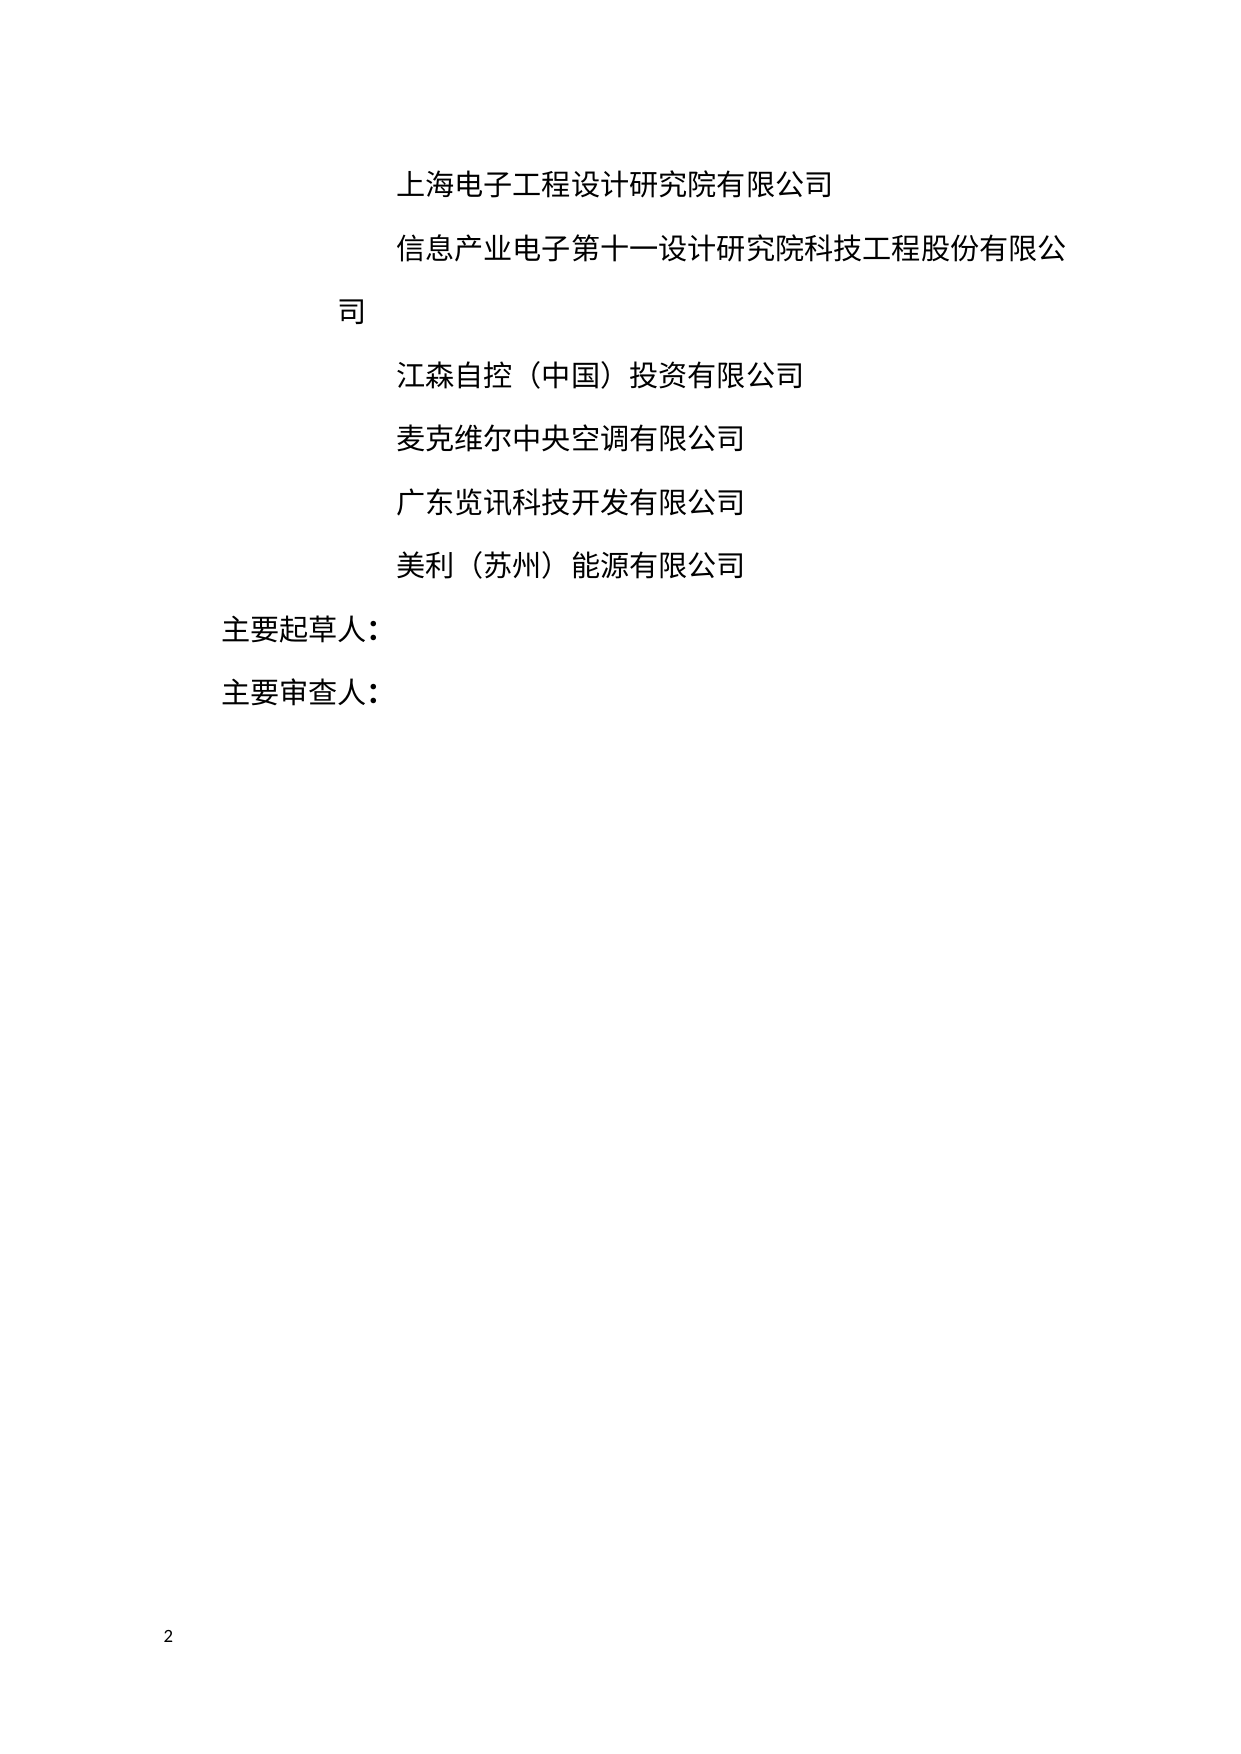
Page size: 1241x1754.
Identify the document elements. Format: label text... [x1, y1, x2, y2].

text 主要起草人： [162, 606, 1093, 648]
text 信息产业电子第十一设计研究院科技工程股份有限公司 [337, 225, 1093, 331]
text 麦克维尔中央空调有限公司 [337, 416, 1093, 458]
text 江森自控（中国）投资有限公司 [337, 352, 1093, 394]
text 美利（苏州）能源有限公司 [337, 543, 1093, 585]
text 广东览讯科技开发有限公司 [337, 479, 1093, 521]
text 上海电子工程设计研究院有限公司 [337, 162, 1093, 204]
text 主要审查人： [221, 669, 1093, 712]
